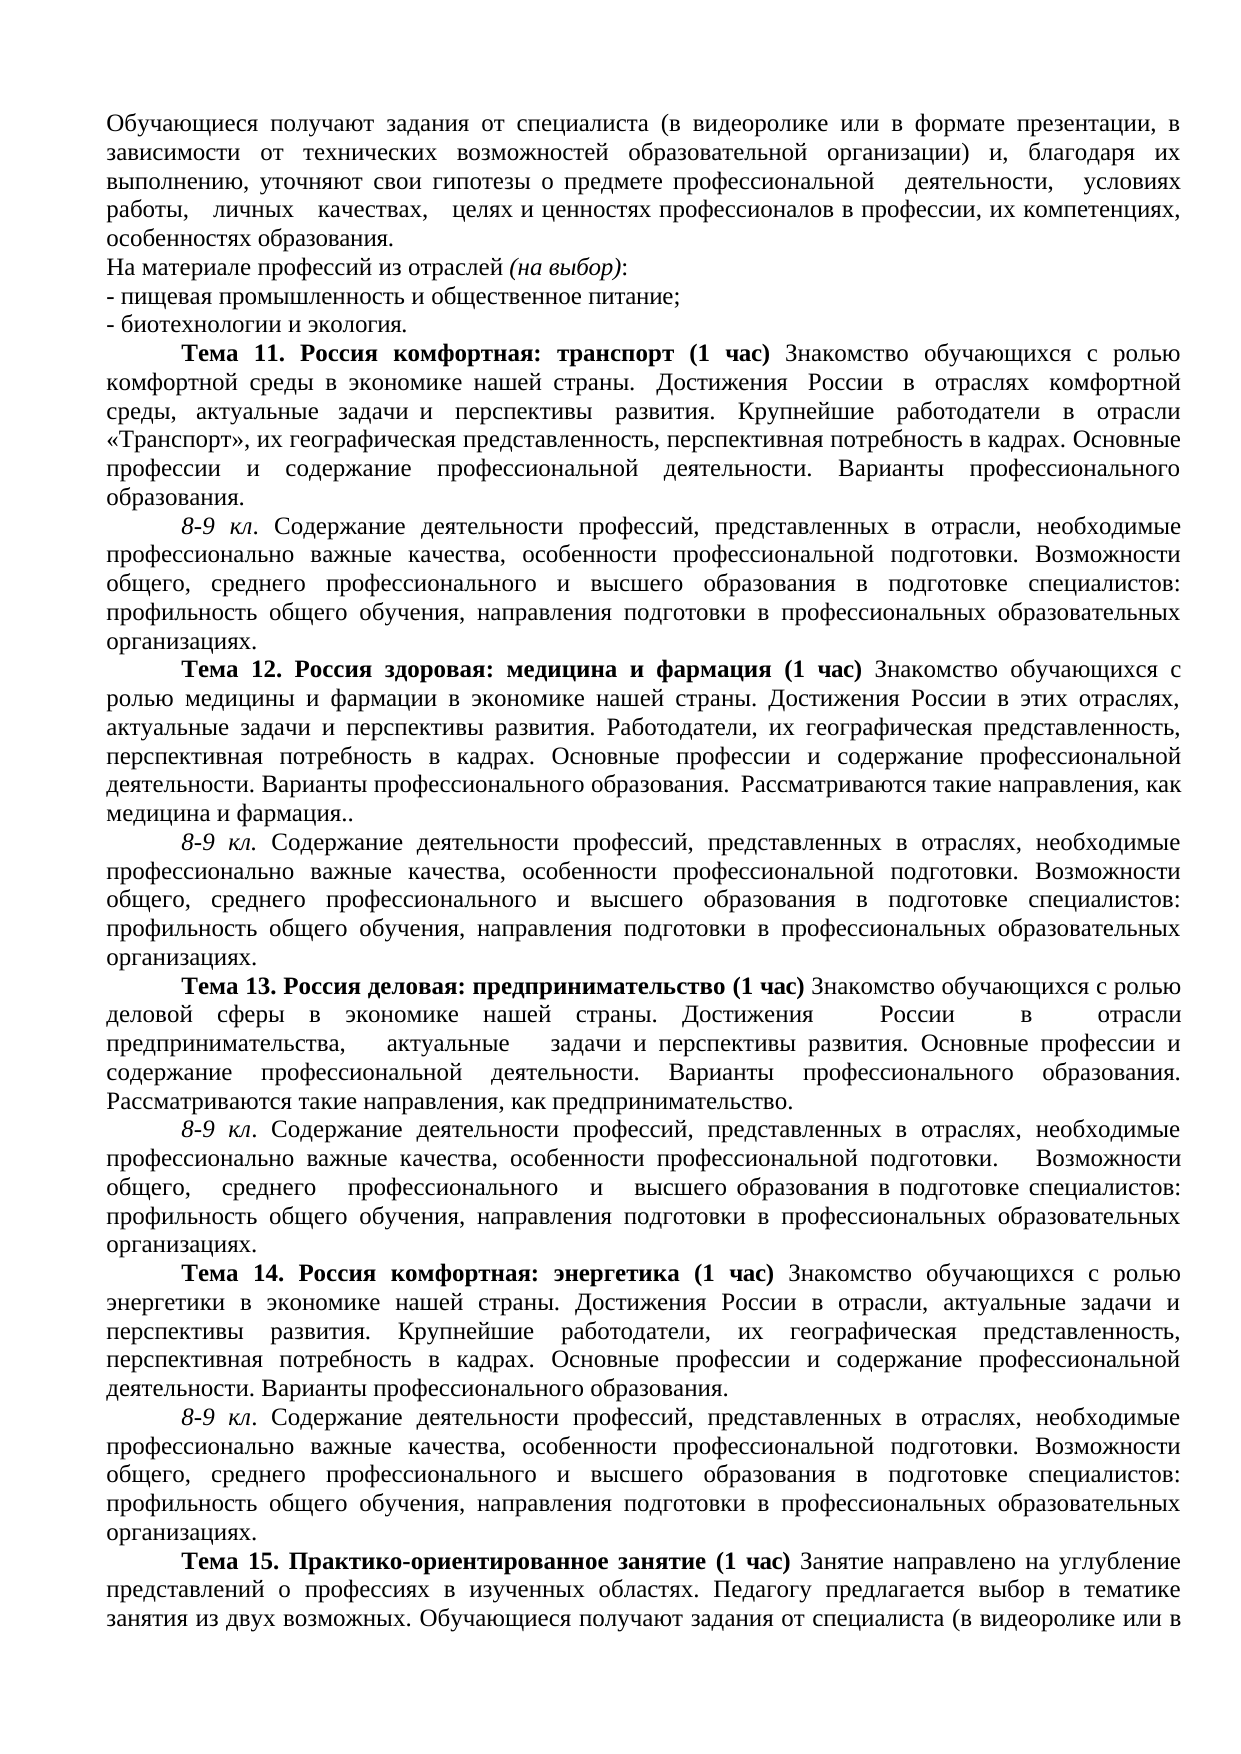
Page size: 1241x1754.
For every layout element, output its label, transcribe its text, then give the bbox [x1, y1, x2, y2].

text Тема 12. Россия здоровая: медицина и фармация (1 час) Знакомство обучающихся с ролью медицины и фармации в экономике нашей страны. Достижения России в этих отраслях, актуальные задачи и перспективы развития. Работодатели, их географическая представленность, перспективная потребность в кадрах. Основные профессии и содержание профессиональной деятельности. Варианты профессионального образования. Рассматриваются такие направления, как медицина и фармация.. [106, 654, 1182, 827]
text - биотехнологии и экология. [106, 309, 1181, 338]
text 8-9 кл. Содержание деятельности профессий, представленных в отраслях, необходимые профессионально важные качества, особенности профессиональной подготовки. Возможности общего, среднего профессионального и высшего образования в подготовке специалистов: профильность общего обучения, направления подготовки в профессиональных образовательных организациях. [106, 827, 1181, 971]
text 8-9 кл. Содержание деятельности профессий, представленных в отрасли, необходимые профессионально важные качества, особенности профессиональной подготовки. Возможности общего, среднего профессионального и высшего образования в подготовке специалистов: профильность общего обучения, направления подготовки в профессиональных образовательных организациях. [106, 511, 1182, 654]
text Обучающиеся получают задания от специалиста (в видеоролике или в формате презентации, в зависимости от технических возможностей образовательной организации) и, благодаря их выполнению, уточняют свои гипотезы о предмете профессиональной деятельности, условиях работы, личных качествах, целях и ценностях профессионалов в профессии, их компетенциях, особенностях образования. [106, 108, 1181, 252]
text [106, 1546, 1181, 1632]
text На материале профессий из отраслей (на выбор): [106, 252, 1181, 281]
text Тема 13. Россия деловая: предпринимательство (1 час) Знакомство обучающихся с ролью деловой сферы в экономике нашей страны. Достижения России в отрасли предпринимательства, актуальные задачи и перспективы развития. Основные профессии и содержание профессиональной деятельности. Варианты профессионального образования. Рассматриваются такие направления, как предпринимательство. [106, 971, 1181, 1114]
text Тема 14. Россия комфортная: энергетика (1 час) Знакомство обучающихся с ролью энергетики в экономике нашей страны. Достижения России в отрасли, актуальные задачи и перспективы развития. Крупнейшие работодатели, их географическая представленность, перспективная потребность в кадрах. Основные профессии и содержание профессиональной деятельности. Варианты профессионального образования. [106, 1258, 1181, 1402]
text 8-9 кл. Содержание деятельности профессий, представленных в отраслях, необходимые профессионально важные качества, особенности профессиональной подготовки. Возможности общего, среднего профессионального и высшего образования в подготовке специалистов: профильность общего обучения, направления подготовки в профессиональных образовательных организациях. [106, 1402, 1181, 1546]
text 8-9 кл. Содержание деятельности профессий, представленных в отраслях, необходимые профессионально важные качества, особенности профессиональной подготовки. Возможности общего, среднего профессионального и высшего образования в подготовке специалистов: профильность общего обучения, направления подготовки в профессиональных образовательных организациях. [106, 1114, 1181, 1258]
text - пищевая промышленность и общественное питание; [106, 281, 1181, 309]
text Тема 11. Россия комфортная: транспорт (1 час) Знакомство обучающихся с ролью комфортной среды в экономике нашей страны. Достижения России в отраслях комфортной среды, актуальные задачи и перспективы развития. Крупнейшие работодатели в отрасли «Транспорт», их географическая представленность, перспективная потребность в кадрах. Основные профессии и содержание профессиональной деятельности. Варианты профессионального образования. [106, 338, 1181, 511]
